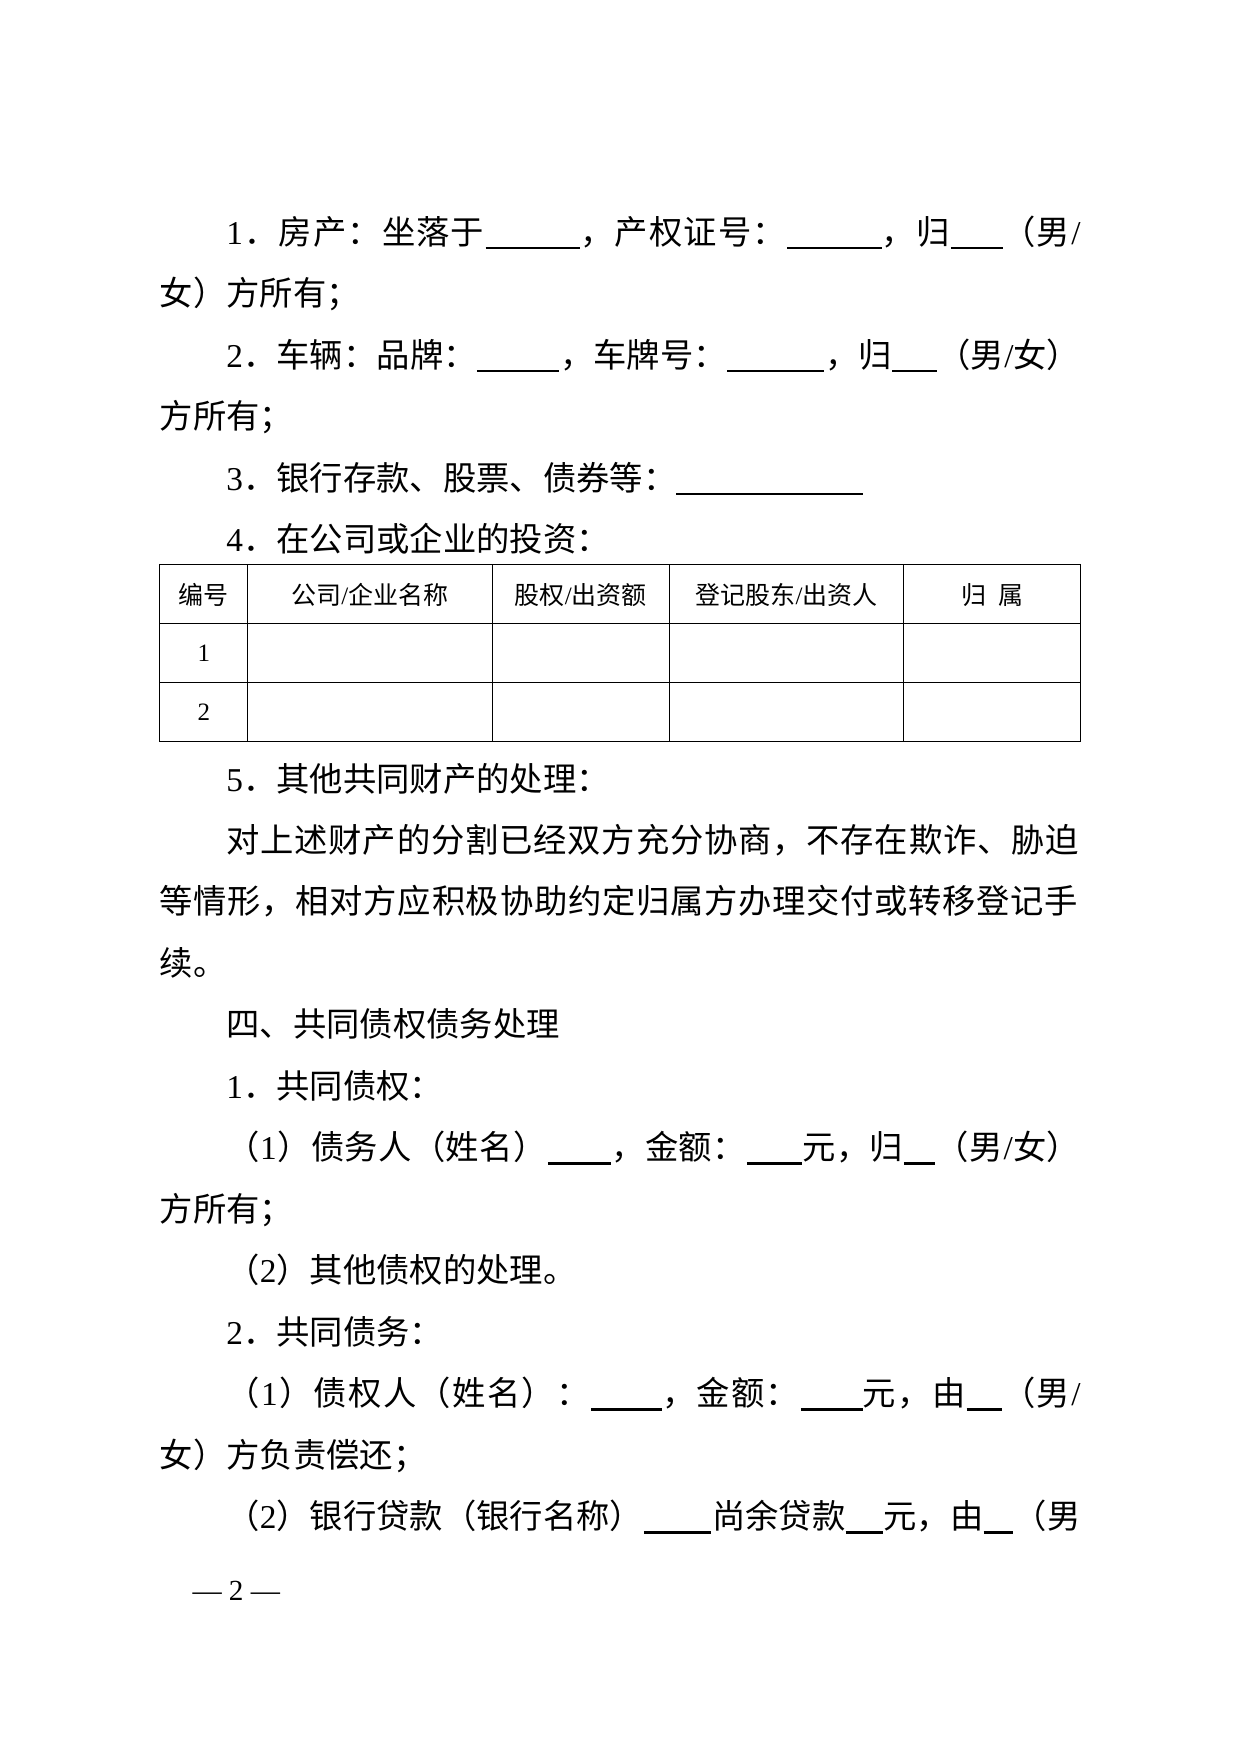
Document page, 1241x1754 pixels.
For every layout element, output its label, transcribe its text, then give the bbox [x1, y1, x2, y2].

text 3．银行存款、股票、债券等： [159, 441, 1081, 502]
text 1．共同债权： [159, 1049, 1081, 1111]
text 4．在公司或企业的投资： [159, 502, 1081, 564]
table_cell [904, 624, 1080, 682]
table_cell [670, 624, 903, 682]
table_cell [493, 624, 669, 682]
table_cell [248, 624, 492, 682]
table_cell [670, 683, 903, 741]
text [159, 1479, 1081, 1541]
text 1．房产：坐落于 ，产权证号： ，归 （男/女）方所有； [159, 195, 1081, 318]
text 四、共同债权债务处理 [159, 988, 1081, 1049]
table_cell 2 [160, 683, 247, 741]
table_header 编号 [160, 565, 247, 623]
table_header 股权/出资额 [493, 565, 669, 623]
table_header 登记股东/出资人 [670, 565, 903, 623]
table_cell 1 [160, 624, 247, 682]
text 2．车辆：品牌： ，车牌号： ，归 （男/女）方所有； [159, 318, 1081, 441]
table_cell [248, 683, 492, 741]
table_cell [904, 683, 1080, 741]
text （2）其他债权的处理。 [159, 1233, 1081, 1295]
table_header 公司/企业名称 [248, 565, 492, 623]
text （1）债权人（姓名）： ，金额： 元，由 （男/女）方负责偿还； [159, 1356, 1081, 1479]
text 对上述财产的分割已经双方充分协商，不存在欺诈、胁迫等情形，相对方应积极协助约定归属方办理交付或转移登记手续。 [159, 803, 1081, 988]
text （1）债务人（姓名） ，金额： 元，归 （男/女）方所有； [159, 1111, 1081, 1233]
table_cell [493, 683, 669, 741]
text 5．其他共同财产的处理： [159, 742, 1081, 803]
table_header 归 属 [904, 565, 1080, 623]
text 2．共同债务： [159, 1295, 1081, 1356]
